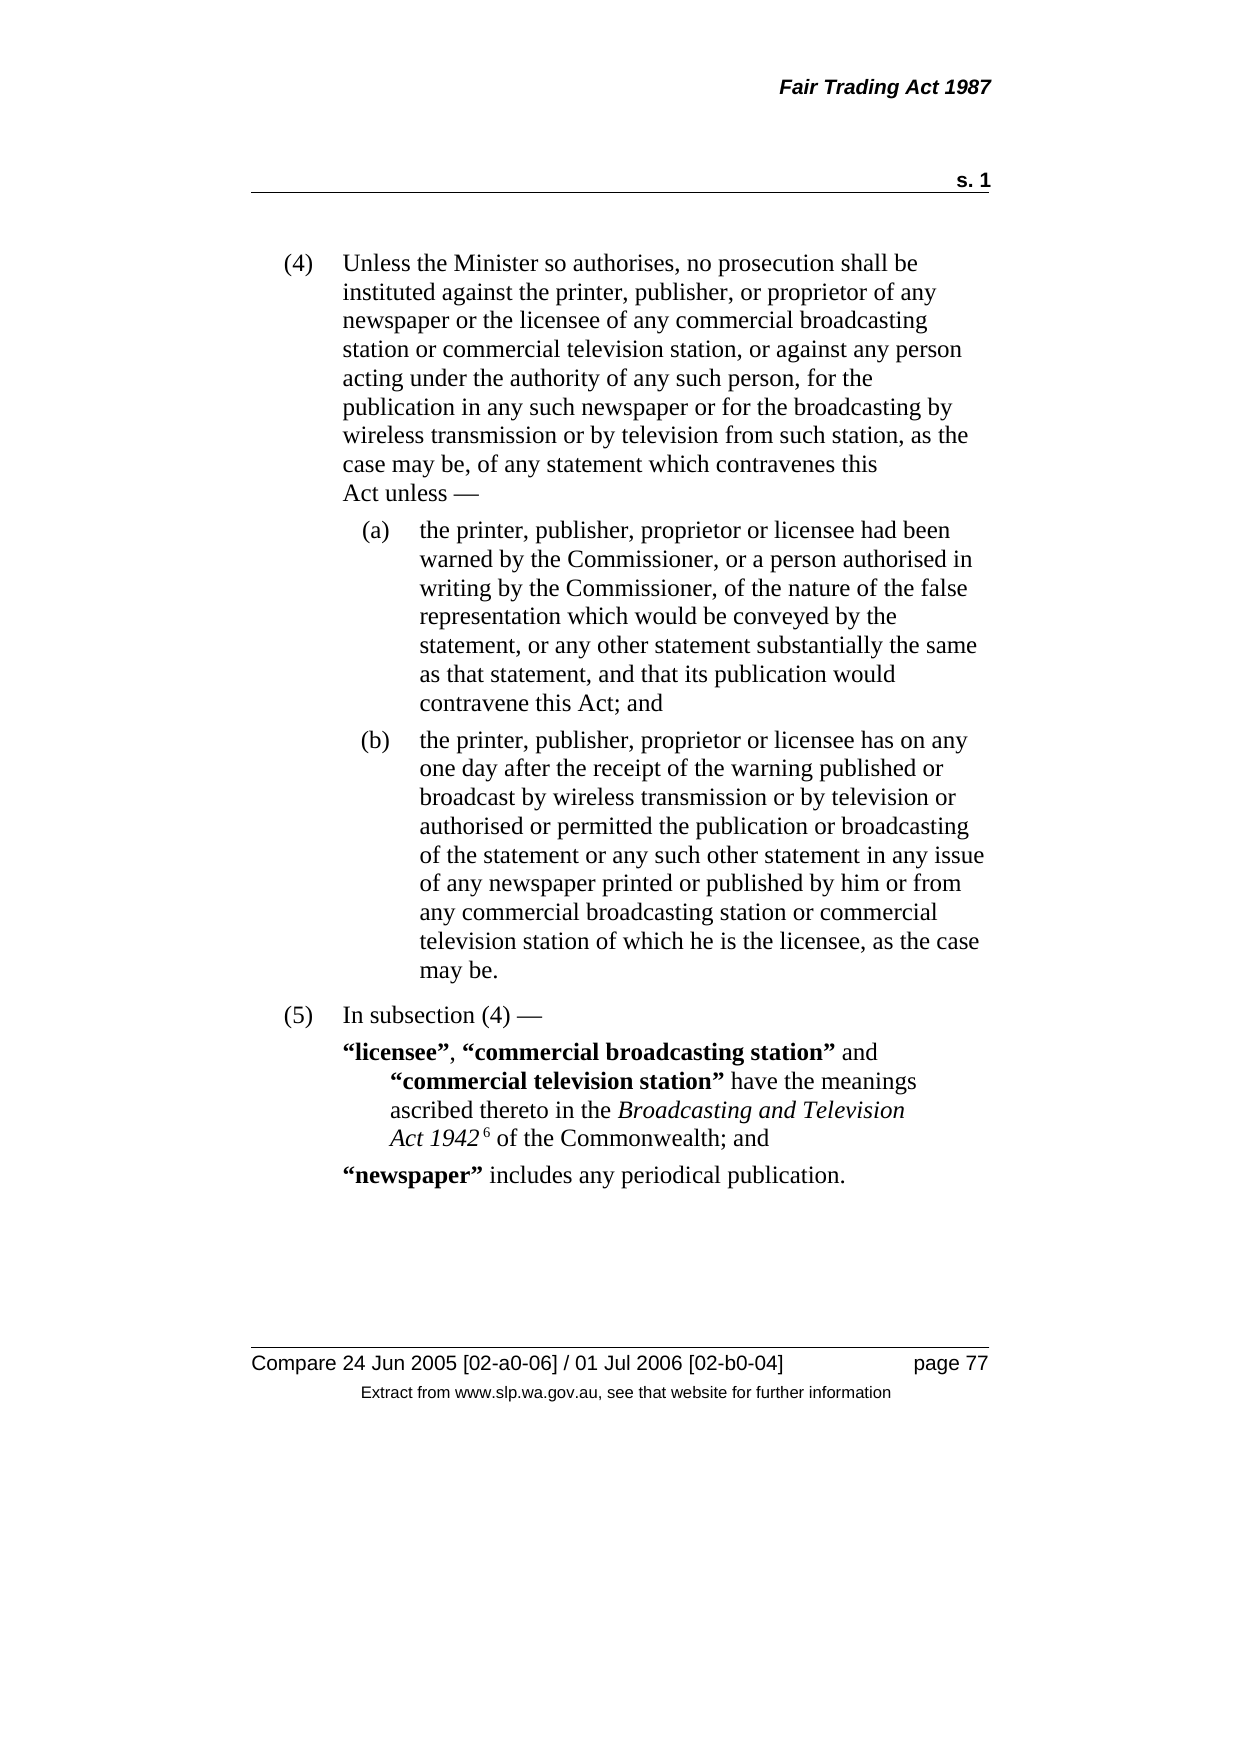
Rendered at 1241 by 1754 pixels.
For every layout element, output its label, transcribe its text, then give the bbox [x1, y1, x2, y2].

text (4) Unless the Minister so authorises, no prosecution shall be instituted against the printer, publisher, or proprietor of any newspaper or the licensee of any commercial broadcasting station or commercial television station, or against any person acting under the authority of any such person, for the publication in any such newspaper or for the broadcasting by wireless transmission or by television from such station, as the case may be, of any statement which contravenes this Act unless — [251, 248, 989, 507]
text “newspaper” includes any periodical publication. [251, 1161, 989, 1189]
text (5) In subsection (4) — [251, 1000, 989, 1029]
text (b) the printer, publisher, proprietor or licensee has on any one day after the receipt of the warning published or broadcast by wireless transmission or by television or authorised or permitted the publication or broadcasting of the statement or any such other statement in any issue of any newspaper printed or published by him or from any commercial broadcasting station or commercial television station of which he is the licensee, as the case may be. [251, 725, 989, 983]
text “licensee”, “commercial broadcasting station” and “commercial television station” have the meanings ascribed thereto in the Broadcasting and Television Act 1942 6 of the Commonwealth; and [251, 1037, 989, 1152]
text (a) the printer, publisher, proprietor or licensee had been warned by the Commissioner, or a person authorised in writing by the Commissioner, of the nature of the false representation which would be conveyed by the statement, or any other statement substantially the same as that statement, and that its publication would contravene this Act; and [251, 515, 989, 716]
